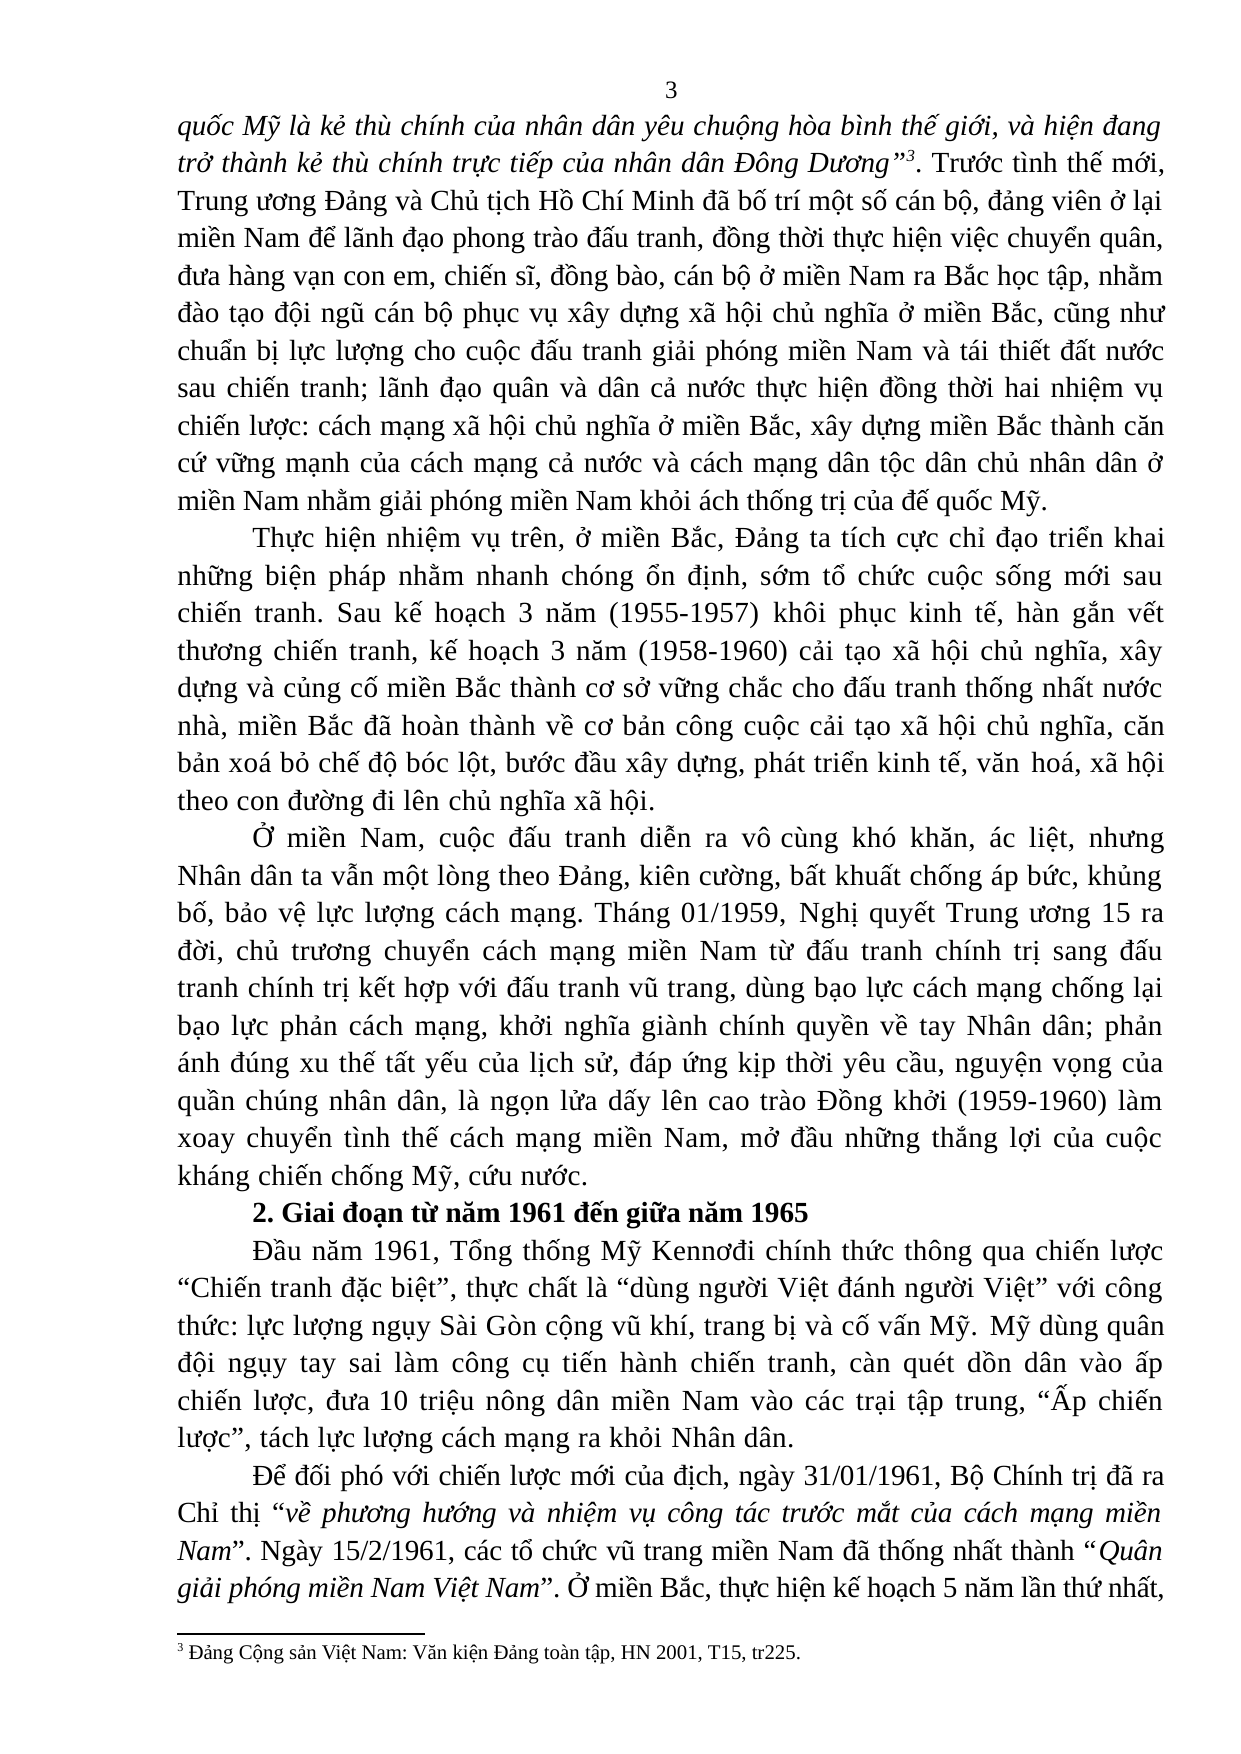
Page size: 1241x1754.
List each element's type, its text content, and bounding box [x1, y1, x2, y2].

text 2. Giai đoạn từ năm 1961 đến giữa năm 1965 [177, 1192, 1165, 1230]
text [177, 1455, 1165, 1605]
text Thực hiện nhiệm vụ trên, ở miền Bắc, Đảng ta tích cực chỉ đạo triển khai những biện pháp nhằm nhanh chóng ổn định, sớm tổ chức cuộc sống mới sau chiến tranh. Sau kế hoạch 3 năm (1955-1957) khôi phục kinh tế, hàn gắn vết thương chiến tranh, kế hoạch 3 năm (1958-1960) cải tạo xã hội chủ nghĩa, xây dựng và củng cố miền Bắc thành cơ sở vững chắc cho đấu tranh thống nhất nước nhà, miền Bắc đã hoàn thành về cơ bản công cuộc cải tạo xã hội chủ nghĩa, căn bản xoá bỏ chế độ bóc lột, bước đầu xây dựng, phát triển kinh tế, văn hoá, xã hội theo con đường đi lên chủ nghĩa xã hội. [177, 704, 1165, 817]
text Đầu năm 1961, Tổng thống Mỹ Kennơđi chính thức thông qua chiến lược “Chiến tranh đặc biệt”, thực chất là “dùng người Việt đánh người Việt” với công thức: lực lượng ngụy Sài Gòn cộng vũ khí, trang bị và cố vấn Mỹ. Mỹ dùng quân đội ngụy tay sai làm công cụ tiến hành chiến tranh, càn quét dồn dân vào ấp chiến lược, đưa 10 triệu nông dân miền Nam vào các trại tập trung, “Ấp chiến lược”, tách lực lượng cách mạng ra khỏi Nhân dân. [177, 1230, 1165, 1455]
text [177, 105, 1165, 517]
text Ở miền Nam, cuộc đấu tranh diễn ra vô cùng khó khăn, ác liệt, nhưng Nhân dân ta vẫn một lòng theo Đảng, kiên cường, bất khuất chống áp bức, khủng bố, bảo vệ lực lượng cách mạng. Tháng 01/1959, Nghị quyết Trung ương 15 ra đời, chủ trương chuyển cách mạng miền Nam từ đấu tranh chính trị sang đấu tranh chính trị kết hợp với đấu tranh vũ trang, dùng bạo lực cách mạng chống lại bạo lực phản cách mạng, khởi nghĩa giành chính quyền về tay Nhân dân; phản ánh đúng xu thế tất yếu của lịch sử, đáp ứng kịp thời yêu cầu, nguyện vọng của quần chúng nhân dân, là ngọn lửa dấy lên cao trào Đồng khởi (1959-1960) làm xoay chuyển tình thế cách mạng miền Nam, mở đầu những thắng lợi của cuộc kháng chiến chống Mỹ, cứu nước. [177, 817, 1165, 1192]
text Thực hiện nhiệm vụ trên, ở miền Bắc, Đảng ta tích cực chỉ đạo triển khai những biện pháp nhằm nhanh chóng ổn định, sớm tổ chức cuộc sống mới sau chiến tranh. Sau kế hoạch 3 năm (1955-1957) khôi phục kinh tế, hàn gắn vết thương chiến tranh, kế hoạch 3 năm (1958-1960) cải tạo xã hội chủ nghĩa, xây dựng và củng cố miền Bắc thành cơ sở vững chắc cho đấu tranh thống nhất nước nhà, miền Bắc đã hoàn thành về cơ bản công cuộc cải tạo xã hội chủ nghĩa, căn bản xoá bỏ chế độ bóc lột, bước đầu xây dựng, phát triển kinh tế, văn hoá, xã hội theo con đường đi lên chủ nghĩa xã hội. [177, 517, 1165, 633]
